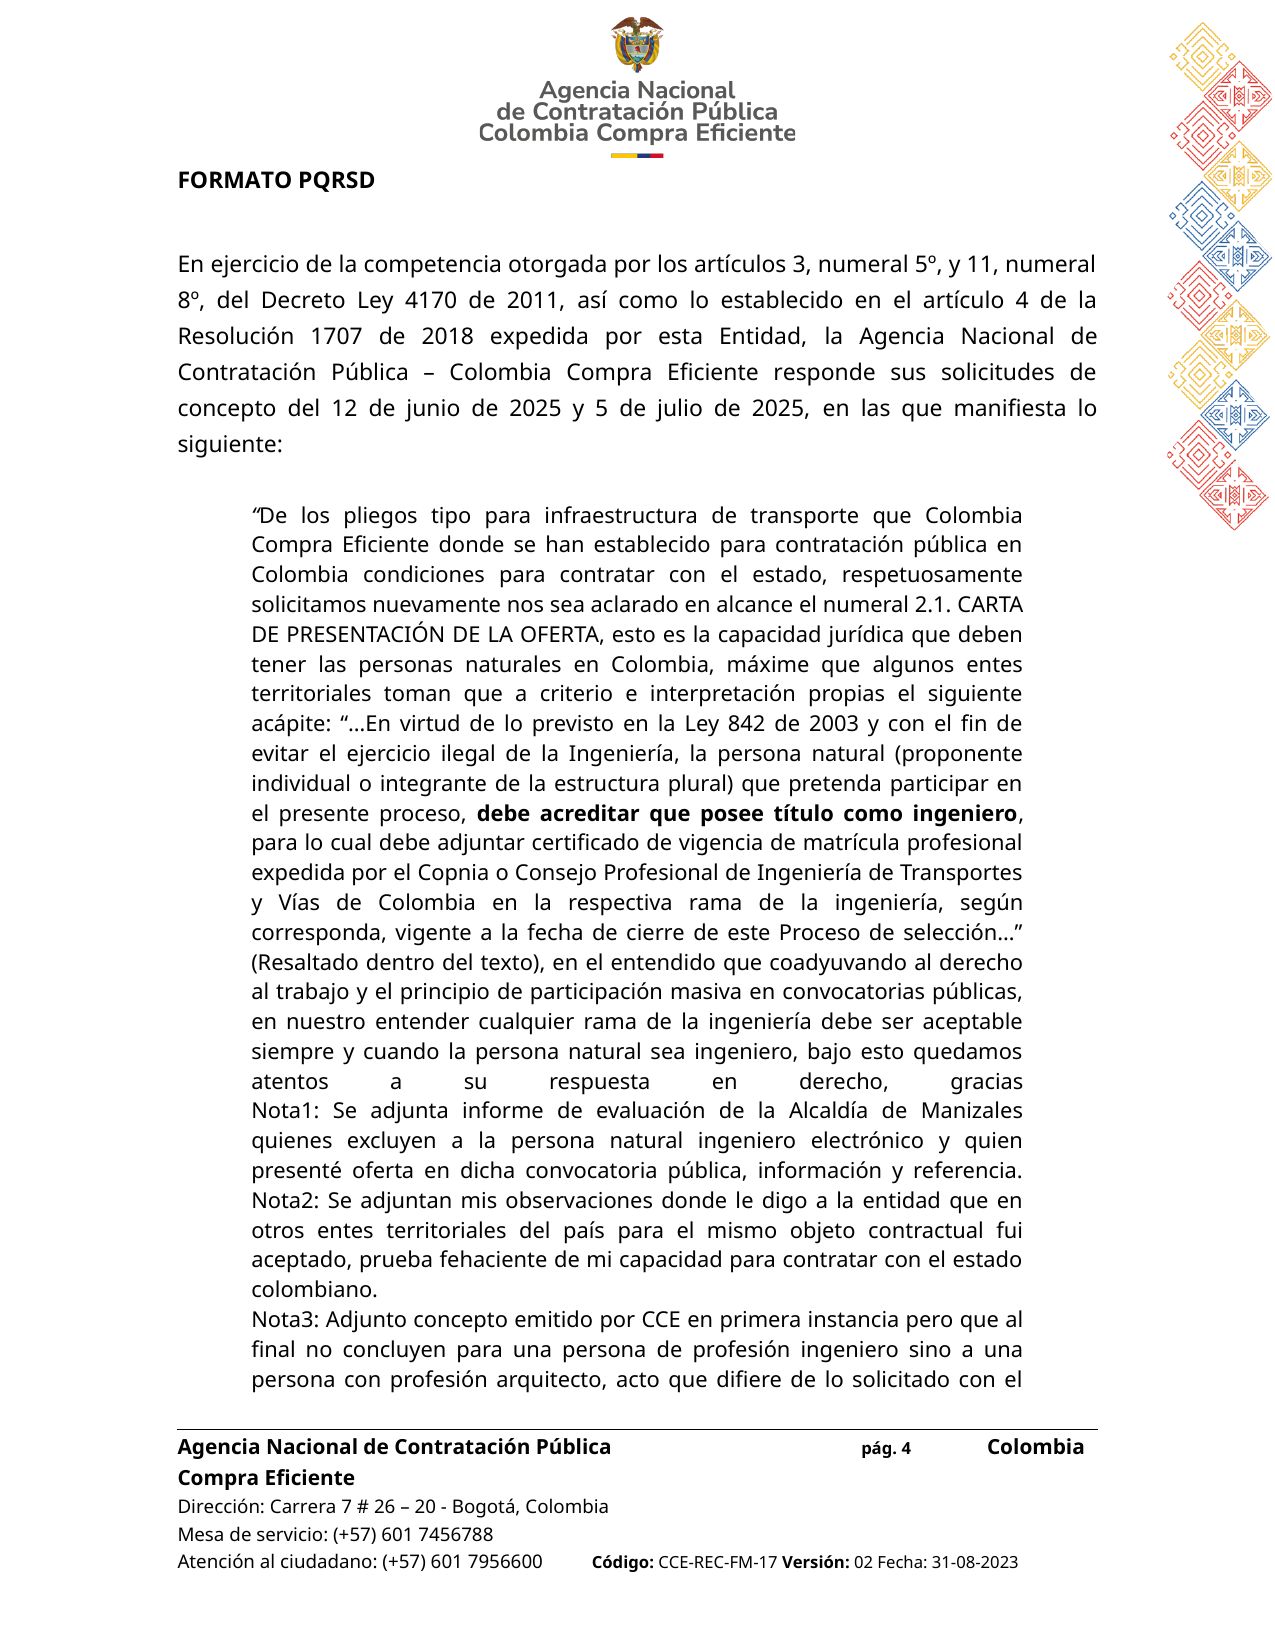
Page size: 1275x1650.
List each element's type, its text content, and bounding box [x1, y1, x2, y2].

picture [479, 17, 796, 158]
text En ejercicio de la competencia otorgada por los artículos 3, numeral 5º, y 11, numeral 8º, del Decreto Ley 4170 de 2011, así como lo establecido en el artículo 4 de la Resolución 1707 de 2018 expedida por esta Entidad, la Agencia Nacional de Contratación Pública – Colombia Compra Eficiente responde sus solicitudes de concepto del 12 de junio de 2025 y 5 de julio de 2025, en las que manifiesta lo siguiente: [177, 248, 1098, 459]
picture [1165, 22, 1272, 528]
